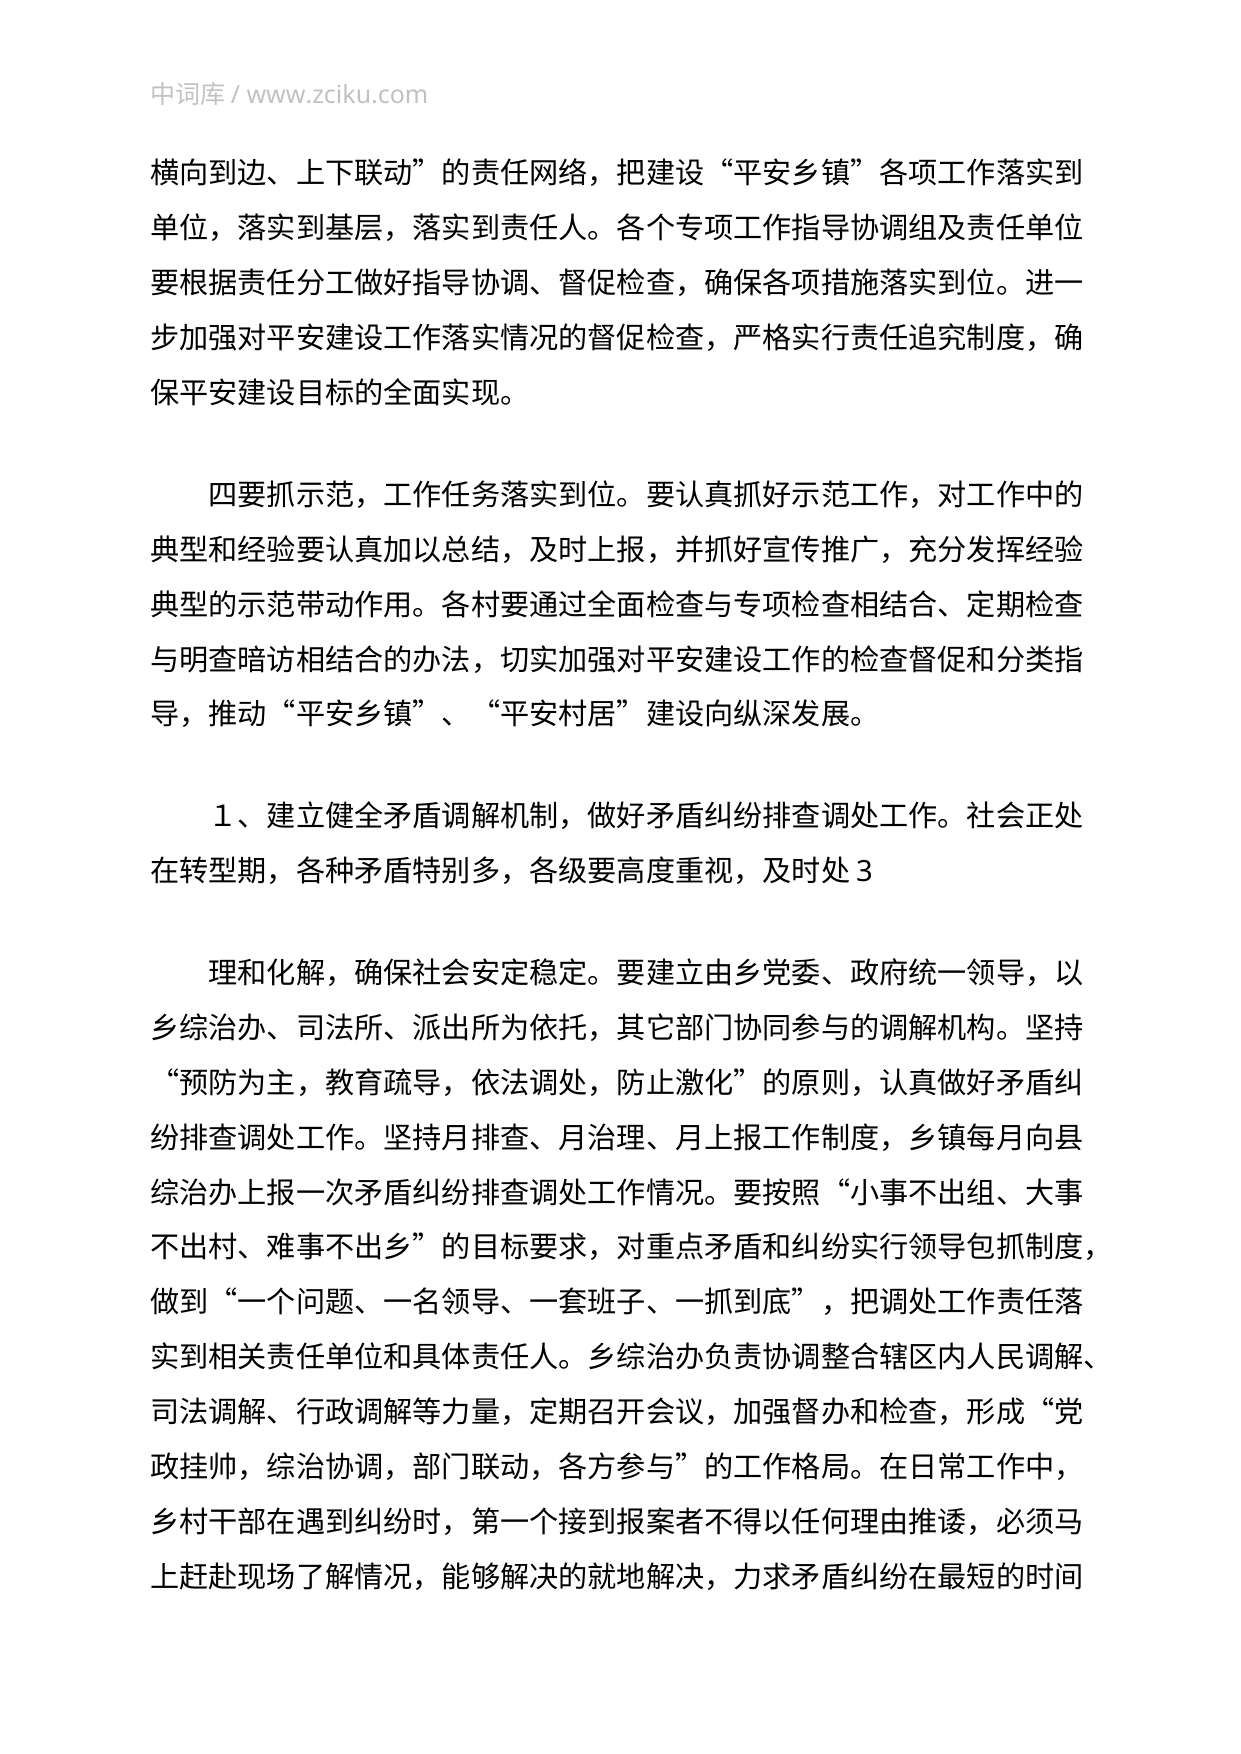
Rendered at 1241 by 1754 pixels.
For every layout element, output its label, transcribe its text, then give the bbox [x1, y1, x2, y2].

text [150, 949, 1090, 1596]
text 四要抓示范，工作任务落实到位。要认真抓好示范工作，对工作中的典型和经验要认真加以总结，及时上报，并抓好宣传推广，充分发挥经验典型的示范带动作用。各村要通过全面检查与专项检查相结合、定期检查与明查暗访相结合的办法，切实加强对平安建设工作的检查督促和分类指导，推动“平安乡镇”、“平安村居”建设向纵深发展。 [150, 471, 1090, 733]
text １、建立健全矛盾调解机制，做好矛盾纠纷排查调处工作。社会正处在转型期，各种矛盾特别多，各级要高度重视，及时处3 [150, 793, 1090, 890]
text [150, 150, 1090, 412]
